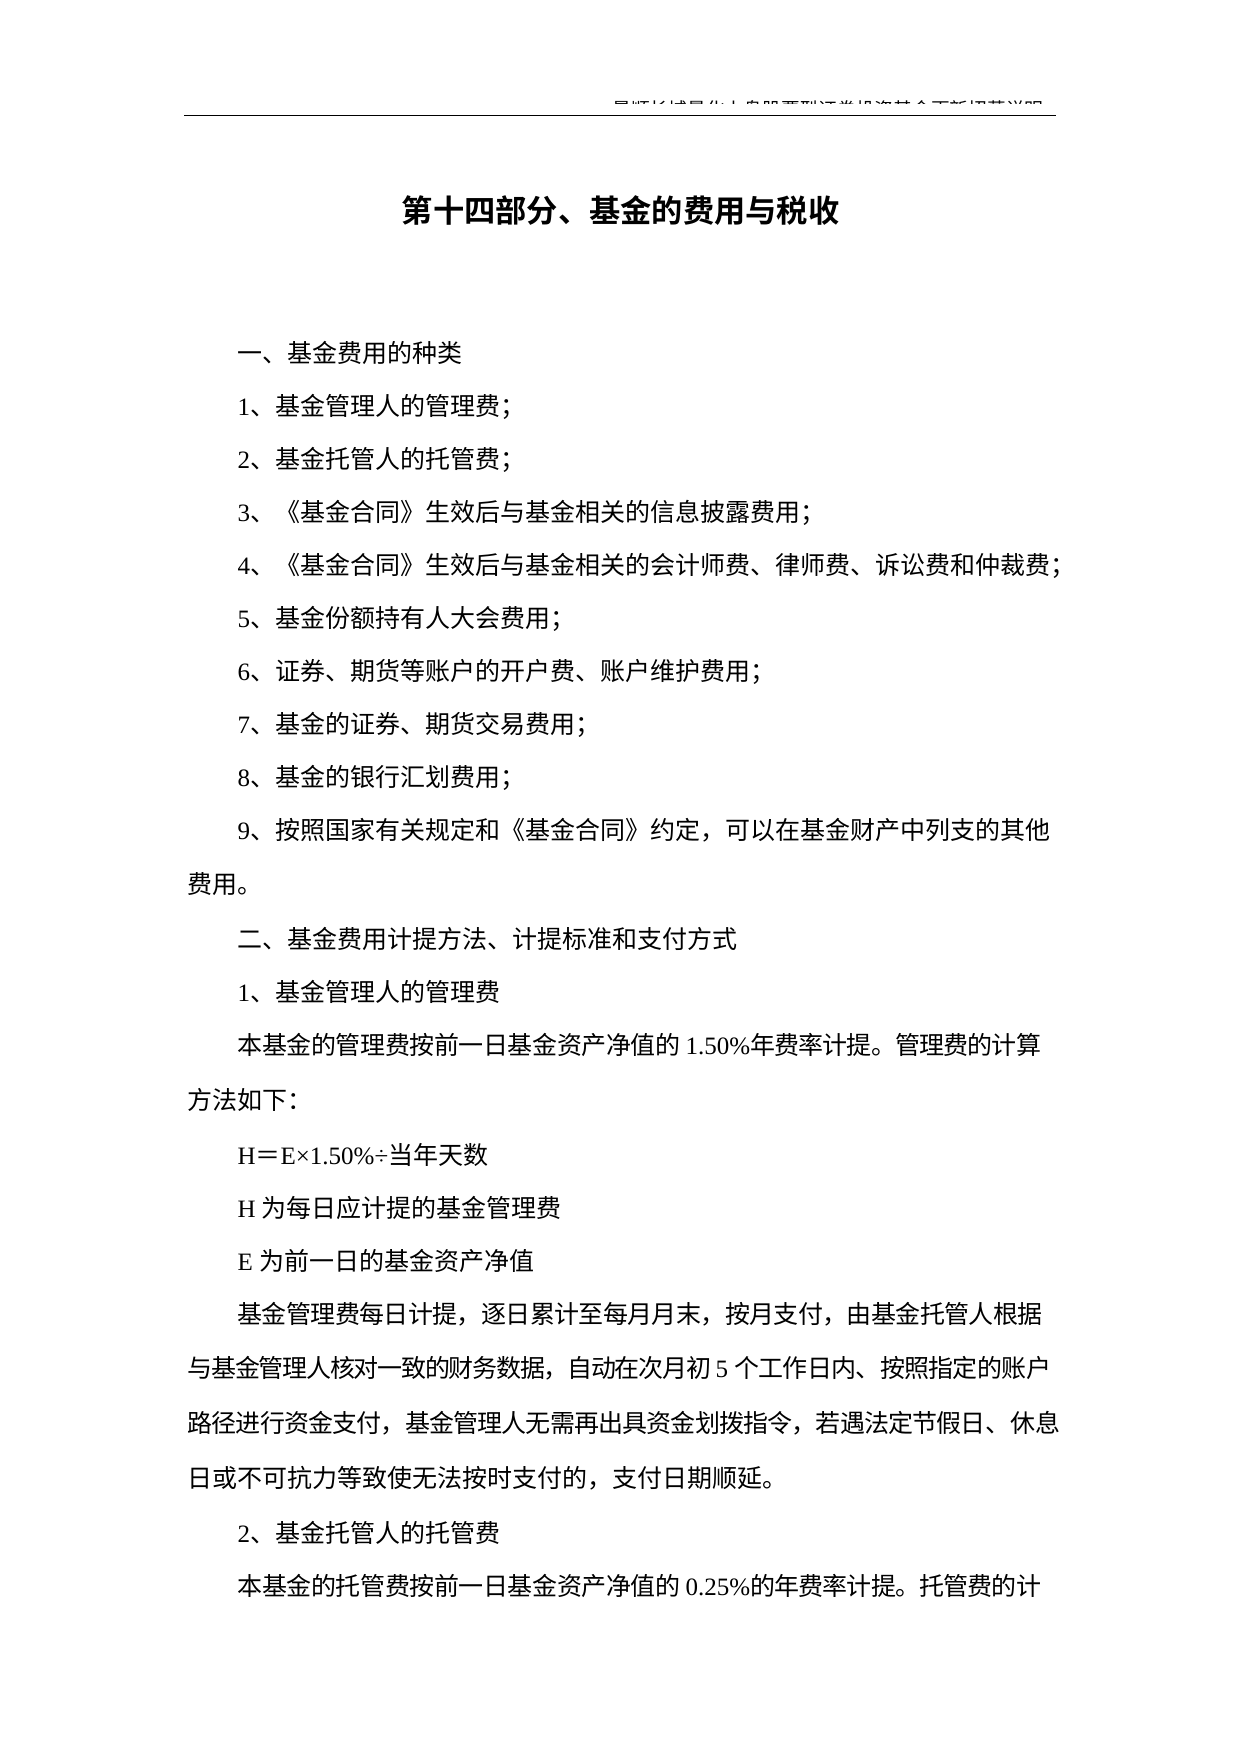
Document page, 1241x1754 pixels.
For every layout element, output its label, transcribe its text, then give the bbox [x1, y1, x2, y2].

text 7、基金的证券、期货交易费用； [237, 704, 1103, 741]
subtitle 第十四部分、基金的费用与税收 [236, 186, 1005, 232]
text E 为前一日的基金资产净值 [237, 1241, 1103, 1277]
text 2、基金托管人的托管费 [237, 1513, 1103, 1549]
text 6、证券、期货等账户的开户费、账户维护费用； [237, 651, 1103, 688]
text 基金管理费每日计提，逐日累计至每月月末，按月支付，由基金托管人根据与基金管理人核对一致的财务数据，自动在次月初 5 个工作日内、按照指定的账户路径进行资金支付，基金管理人无需再出具资金划拨指令，若遇法定节假日、休息日或不可抗力等致使无法按时支付的，支付日期顺延。 [187, 1294, 1063, 1494]
text 8、基金的银行汇划费用； [237, 757, 1103, 793]
text 9、按照国家有关规定和《基金合同》约定，可以在基金财产中列支的其他费用。 [187, 810, 1053, 901]
text 二、基金费用计提方法、计提标准和支付方式 [237, 920, 1103, 956]
text 3、《基金合同》生效后与基金相关的信息披露费用； [237, 492, 1103, 529]
text 本基金的管理费按前一日基金资产净值的 1.50%年费率计提。管理费的计算方法如下： [187, 1026, 1053, 1117]
text 一、基金费用的种类 [237, 333, 1103, 370]
text 1、基金管理人的管理费； [237, 386, 1103, 423]
text H＝E×1.50%÷当年天数 [237, 1135, 1103, 1171]
text 5、基金份额持有人大会费用； [237, 598, 1103, 635]
text 1、基金管理人的管理费 [237, 973, 1103, 1009]
text 4、《基金合同》生效后与基金相关的会计师费、律师费、诉讼费和仲裁费； [237, 545, 1103, 582]
text H 为每日应计提的基金管理费 [237, 1188, 1103, 1224]
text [187, 1566, 1053, 1602]
text 2、基金托管人的托管费； [237, 439, 1103, 476]
